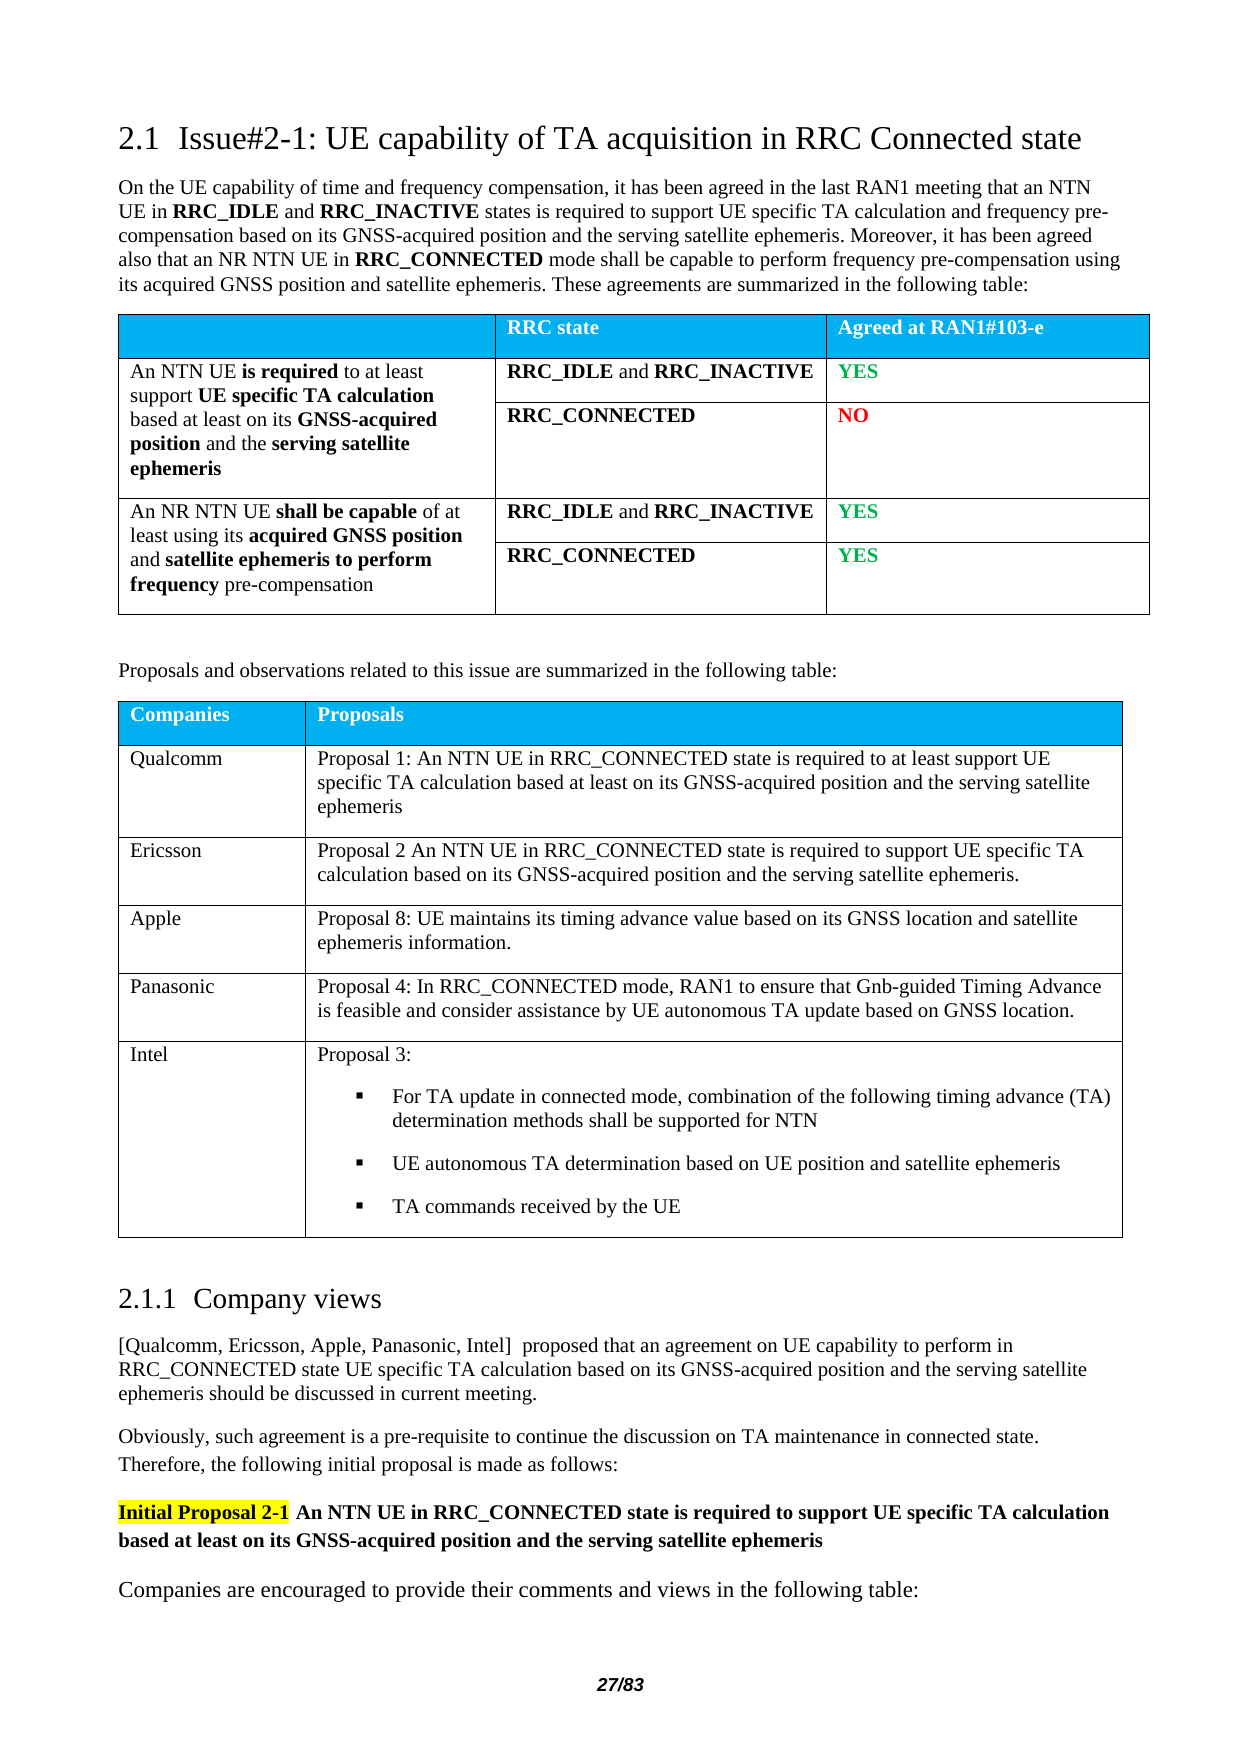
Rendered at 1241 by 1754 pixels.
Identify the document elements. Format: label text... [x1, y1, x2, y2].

table_cell YES [827, 359, 1149, 402]
text On the UE capability of time and frequency compensation, it has been agreed in the last RAN1 meeting that an NTN UE in RRC_IDLE and RRC_INACTIVE states is required to support UE specific TA calculation and frequency pre-compensation based on its GNSS-acquired position and the serving satellite ephemeris. Moreover, it has been agreed also that an NR NTN UE in RRC_CONNECTED mode shall be capable to perform frequency pre-compensation using its acquired GNSS position and satellite ephemeris. These agreements are summarized in the following table: [118, 175, 1122, 296]
table_cell YES [827, 499, 1149, 542]
table_cell NO [827, 403, 1149, 498]
table_cell Proposal 1: An NTN UE in RRC_CONNECTED state is required to at least support UE specific TA calculation based at least on its GNSS-acquired position and the serving satellite ephemeris [306, 746, 1122, 837]
table_cell An NTN UE is required to at least support UE specific TA calculation based at least on its GNSS-acquired position and the serving satellite ephemeris [119, 359, 495, 498]
table_cell Proposal 2 An NTN UE in RRC_CONNECTED state is required to support UE specific TA calculation based on its GNSS-acquired position and the serving satellite ephemeris. [306, 838, 1122, 905]
subtitle Issue#2-1: UE capability of TA acquisition in RRC Connected state [118, 118, 1122, 156]
table_cell Ericsson [119, 838, 305, 905]
table_cell Qualcomm [119, 746, 305, 837]
table_header [119, 315, 495, 358]
table_cell Intel [119, 1042, 305, 1237]
text Proposals and observations related to this issue are summarized in the following table: [118, 658, 1122, 682]
text Initial Proposal 2-1 An NTN UE in RRC_CONNECTED state is required to support UE specific TA calculation based at least on its GNSS-acquired position and the serving satellite ephemeris [118, 1500, 1122, 1552]
table_cell Proposal 8: UE maintains its timing advance value based on its GNSS location and satellite ephemeris information. [306, 906, 1122, 973]
table_header RRC state [496, 315, 826, 358]
table_cell RRC_IDLE and RRC_INACTIVE [496, 499, 826, 542]
text [Qualcomm, Ericsson, Apple, Panasonic, Intel] proposed that an agreement on UE capability to perform in RRC_CONNECTED state UE specific TA calculation based on its GNSS-acquired position and the serving satellite ephemeris should be discussed in current meeting. [118, 1333, 1122, 1405]
table_cell RRC_CONNECTED [496, 403, 826, 498]
subtitle Company views [118, 1281, 1122, 1314]
text Obviously, such agreement is a pre-requisite to continue the discussion on TA maintenance in connected state. Therefore, the following initial proposal is made as follows: [118, 1424, 1122, 1476]
table_header Companies [119, 702, 305, 745]
table_cell RRC_IDLE and RRC_INACTIVE [496, 359, 826, 402]
table_cell An NR NTN UE shall be capable of at least using its acquired GNSS position and satellite ephemeris to perform frequency pre-compensation [119, 499, 495, 614]
table_cell Proposal 3: For TA update in connected mode, combination of the following timing advance (TA) determination methods shall be supported for NTN UE autonomous TA determination based on UE position and satellite ephemeris TA commands received by the UE [306, 1042, 1122, 1237]
table_cell RRC_CONNECTED [496, 543, 826, 614]
list Companies are encouraged to provide their comments and views in the following table: [118, 1576, 1122, 1602]
table_cell YES [827, 543, 1149, 614]
table_cell Proposal 4: In RRC_CONNECTED mode, RAN1 to ensure that Gnb-guided Timing Advance is feasible and consider assistance by UE autonomous TA update based on GNSS location. [306, 974, 1122, 1041]
table_cell Panasonic [119, 974, 305, 1041]
table_header Agreed at RAN1#103-e [827, 315, 1149, 358]
table_cell Apple [119, 906, 305, 973]
table_header Proposals [306, 702, 1122, 745]
